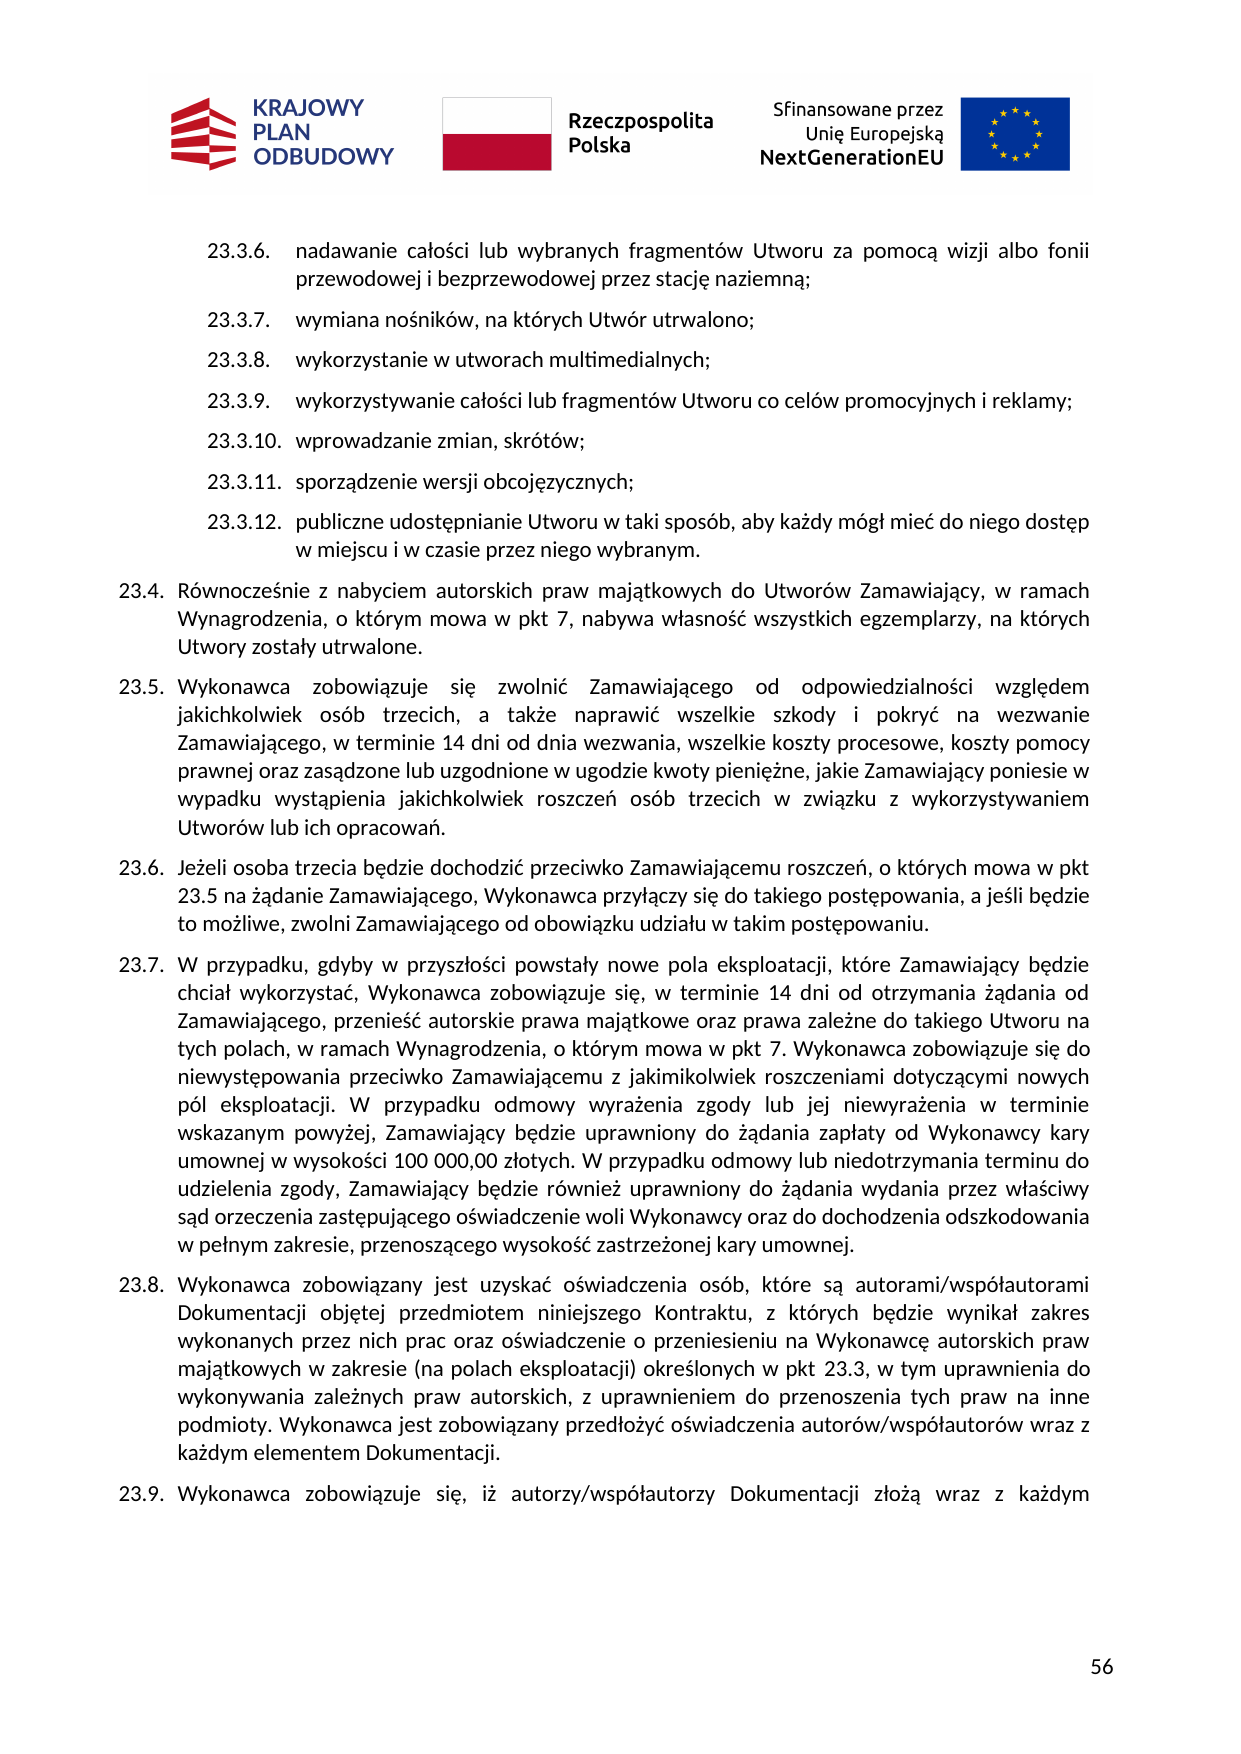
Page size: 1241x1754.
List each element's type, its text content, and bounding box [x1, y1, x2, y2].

list nadawanie całości lub wybranych fragmentów Utworu za pomocą wizji albo fonii przewodowej i bezprzewodowej przez stację naziemną; [207, 236, 1091, 292]
list wymiana nośników, na których Utwór utrwalono; [207, 305, 1091, 333]
list sporządzenie wersji obcojęzycznych; [207, 467, 1091, 495]
picture [147, 73, 1094, 195]
list Jeżeli osoba trzecia będzie dochodzić przeciwko Zamawiającemu roszczeń, o których mowa w pkt 23.5 na żądanie Zamawiającego, Wykonawca przyłączy się do takiego postępowania, a jeśli będzie to możliwe, zwolni Zamawiającego od obowiązku udziału w takim postępowaniu. [118, 853, 1091, 937]
list Wykonawca zobowiązany jest uzyskać oświadczenia osób, które są autorami/współautorami Dokumentacji objętej przedmiotem niniejszego Kontraktu, z których będzie wynikał zakres wykonanych przez nich prac oraz oświadczenie o przeniesieniu na Wykonawcę autorskich praw majątkowych w zakresie (na polach eksploatacji) określonych w pkt 23.3, w tym uprawnienia do wykonywania zależnych praw autorskich, z uprawnieniem do przenoszenia tych praw na inne podmioty. Wykonawca jest zobowiązany przedłożyć oświadczenia autorów/współautorów wraz z każdym elementem Dokumentacji. [118, 1270, 1091, 1467]
list Wykonawca zobowiązuje się zwolnić Zamawiającego od odpowiedzialności względem jakichkolwiek osób trzecich, a także naprawić wszelkie szkody i pokryć na wezwanie Zamawiającego, w terminie 14 dni od dnia wezwania, wszelkie koszty procesowe, koszty pomocy prawnej oraz zasądzone lub uzgodnione w ugodzie kwoty pieniężne, jakie Zamawiający poniesie w wypadku wystąpienia jakichkolwiek roszczeń osób trzecich w związku z wykorzystywaniem Utworów lub ich opracowań. [118, 672, 1091, 841]
list wykorzystanie w utworach multimedialnych; [207, 345, 1091, 373]
list Równocześnie z nabyciem autorskich praw majątkowych do Utworów Zamawiający, w ramach Wynagrodzenia, o którym mowa w pkt 7, nabywa własność wszystkich egzemplarzy, na których Utwory zostały utrwalone. [118, 576, 1091, 660]
list publiczne udostępnianie Utworu w taki sposób, aby każdy mógł mieć do niego dostęp w miejscu i w czasie przez niego wybranym. [207, 507, 1091, 563]
list wprowadzanie zmian, skrótów; [207, 426, 1091, 454]
list wykorzystywanie całości lub fragmentów Utworu co celów promocyjnych i reklamy; [207, 386, 1091, 414]
list W przypadku, gdyby w przyszłości powstały nowe pola eksploatacji, które Zamawiający będzie chciał wykorzystać, Wykonawca zobowiązuje się, w terminie 14 dni od otrzymania żądania od Zamawiającego, przenieść autorskie prawa majątkowe oraz prawa zależne do takiego Utworu na tych polach, w ramach Wynagrodzenia, o którym mowa w pkt 7. Wykonawca zobowiązuje się do niewystępowania przeciwko Zamawiającemu z jakimikolwiek roszczeniami dotyczącymi nowych pól eksploatacji. W przypadku odmowy wyrażenia zgody lub jej niewyrażenia w terminie wskazanym powyżej, Zamawiający będzie uprawniony do żądania zapłaty od Wykonawcy kary umownej w wysokości 100 000,00 złotych. W przypadku odmowy lub niedotrzymania terminu do udzielenia zgody, Zamawiający będzie również uprawniony do żądania wydania przez właściwy sąd orzeczenia zastępującego oświadczenie woli Wykonawcy oraz do dochodzenia odszkodowania w pełnym zakresie, przenoszącego wysokość zastrzeżonej kary umownej. [118, 950, 1091, 1258]
